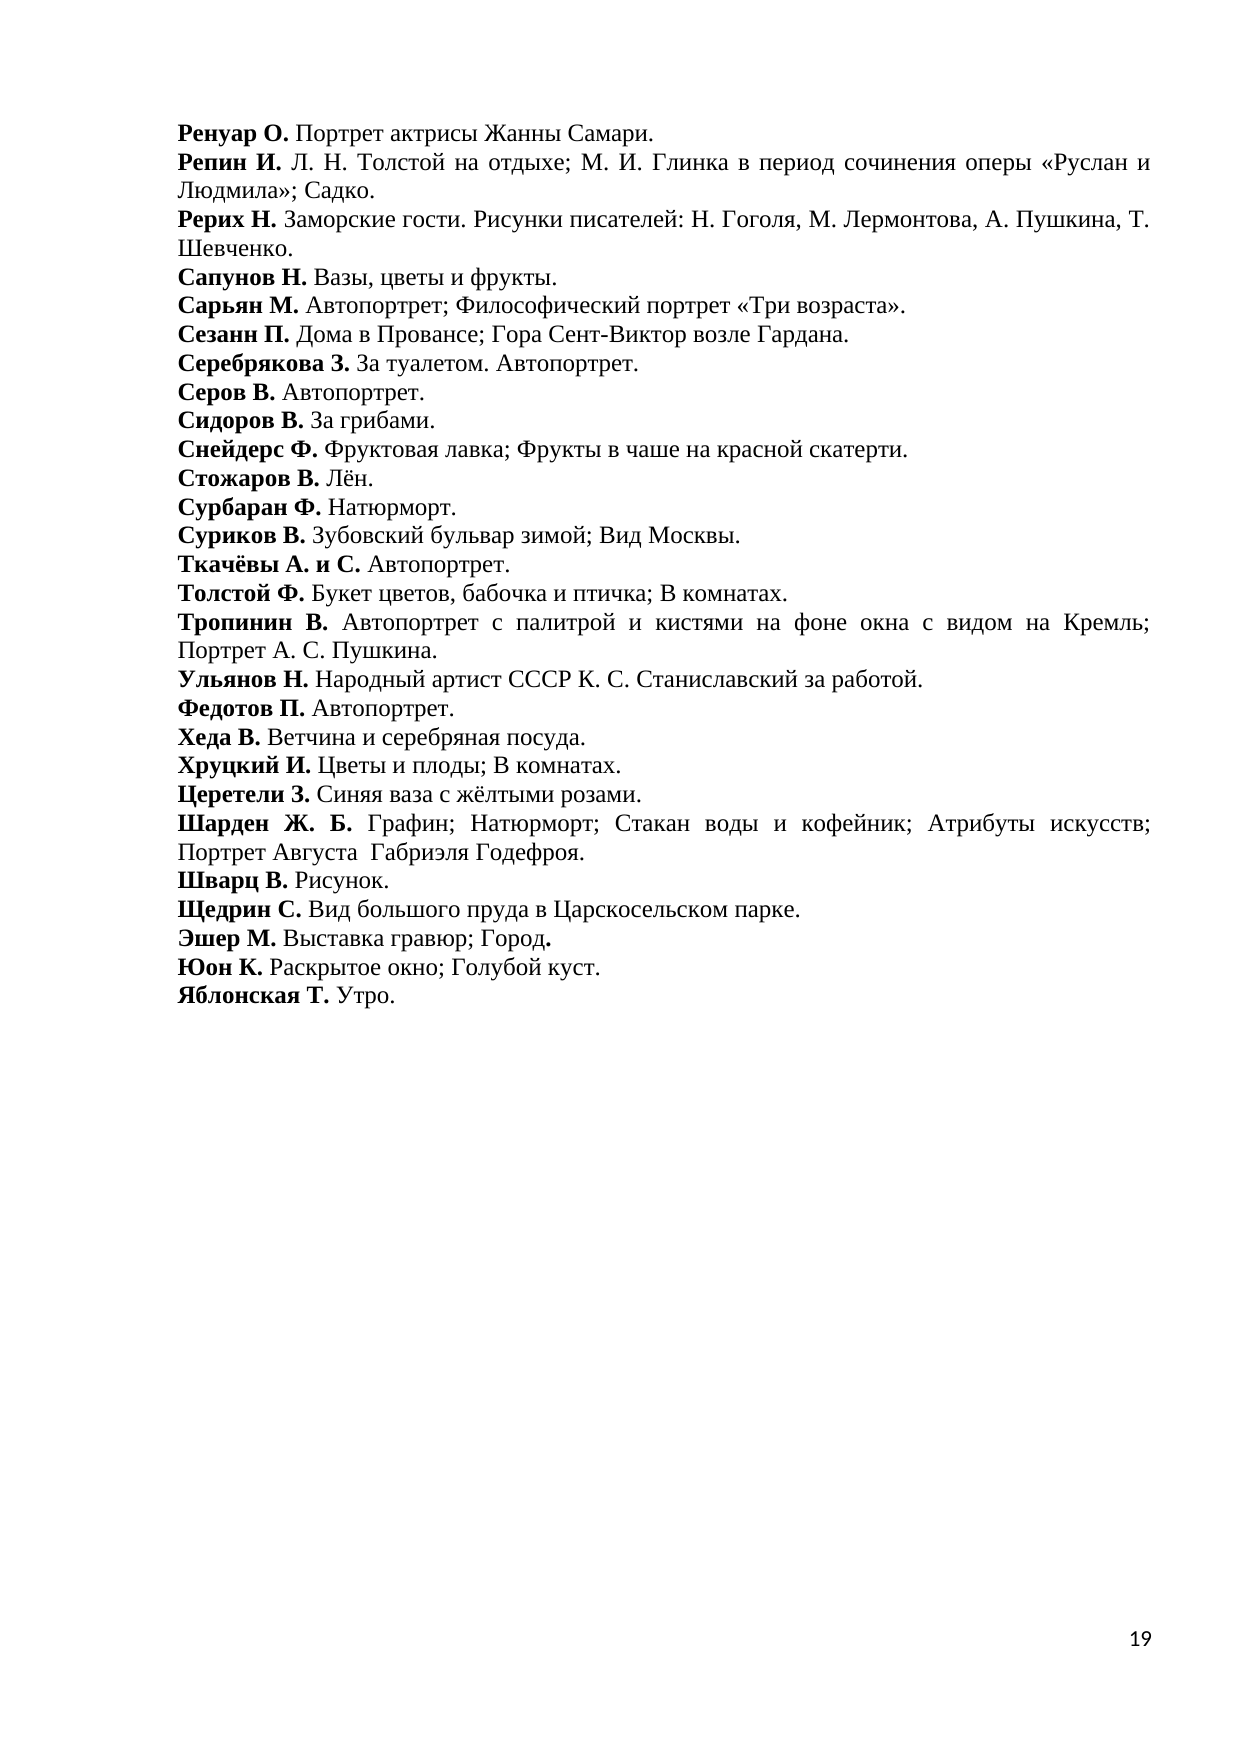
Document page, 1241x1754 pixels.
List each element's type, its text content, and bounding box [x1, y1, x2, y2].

text Тропинин В. Автопортрет с палитрой и кистями на фоне окна с видом на Кремль; Портрет А. С. Пушкина. [177, 607, 1152, 664]
text Ренуар О. Портрет актрисы Жанны Самари. [177, 118, 1152, 147]
text Сурбаран Ф. Натюрморт. [177, 492, 1152, 521]
text Юон К. Раскрытое окно; Голубой куст. [177, 952, 1152, 981]
text Ульянов Н. Народный артист СССР К. С. Станиславский за работой. [177, 664, 1152, 693]
text Федотов П. Автопортрет. [177, 693, 1152, 722]
text Толстой Ф. Букет цветов, бабочка и птичка; В комнатах. [177, 578, 1152, 607]
text Стожаров В. Лён. [177, 463, 1152, 492]
text Суриков В. Зубовский бульвар зимой; Вид Москвы. [177, 521, 1152, 549]
text Серов В. Автопортрет. [177, 377, 1152, 406]
text Церетели З. Синяя ваза с жёлтыми розами. [177, 779, 1152, 808]
text Рерих Н. Заморские гости. Рисунки писателей: Н. Гоголя, М. Лермонтова, А. Пушкина, Т. Шевченко. [177, 204, 1152, 262]
text Шварц В. Рисунок. [177, 866, 1152, 894]
text Хеда В. Ветчина и серебряная посуда. [177, 722, 1152, 751]
text Сарьян М. Автопортрет; Философический портрет «Три возраста». [177, 291, 1152, 319]
text Хруцкий И. Цветы и плоды; В комнатах. [177, 751, 1152, 779]
text Сезанн П. Дома в Провансе; Гора Сент-Виктор возле Гардана. [177, 319, 1152, 348]
text Репин И. Л. Н. Толстой на отдыхе; М. И. Глинка в период сочинения оперы «Руслан и Людмила»; Садко. [177, 147, 1152, 204]
text Серебрякова З. За туалетом. Автопортрет. [177, 348, 1152, 377]
text Сапунов Н. Вазы, цветы и фрукты. [177, 262, 1152, 291]
text Щедрин С. Вид большого пруда в Царскосельском парке. [177, 894, 1152, 923]
text Яблонская Т. Утро. [177, 981, 1152, 1009]
text Ткачёвы А. и С. Автопортрет. [177, 549, 1152, 578]
text Снейдерс Ф. Фруктовая лавка; Фрукты в чаше на красной скатерти. [177, 434, 1152, 463]
text Эшер М. Выставка гравюр; Город. [177, 923, 1152, 952]
text Шарден Ж. Б. Графин; Натюрморт; Стакан воды и кофейник; Атрибуты искусств; Портрет Августа Габриэля Годефроя. [177, 808, 1152, 866]
text Сидоров В. За грибами. [177, 406, 1152, 434]
